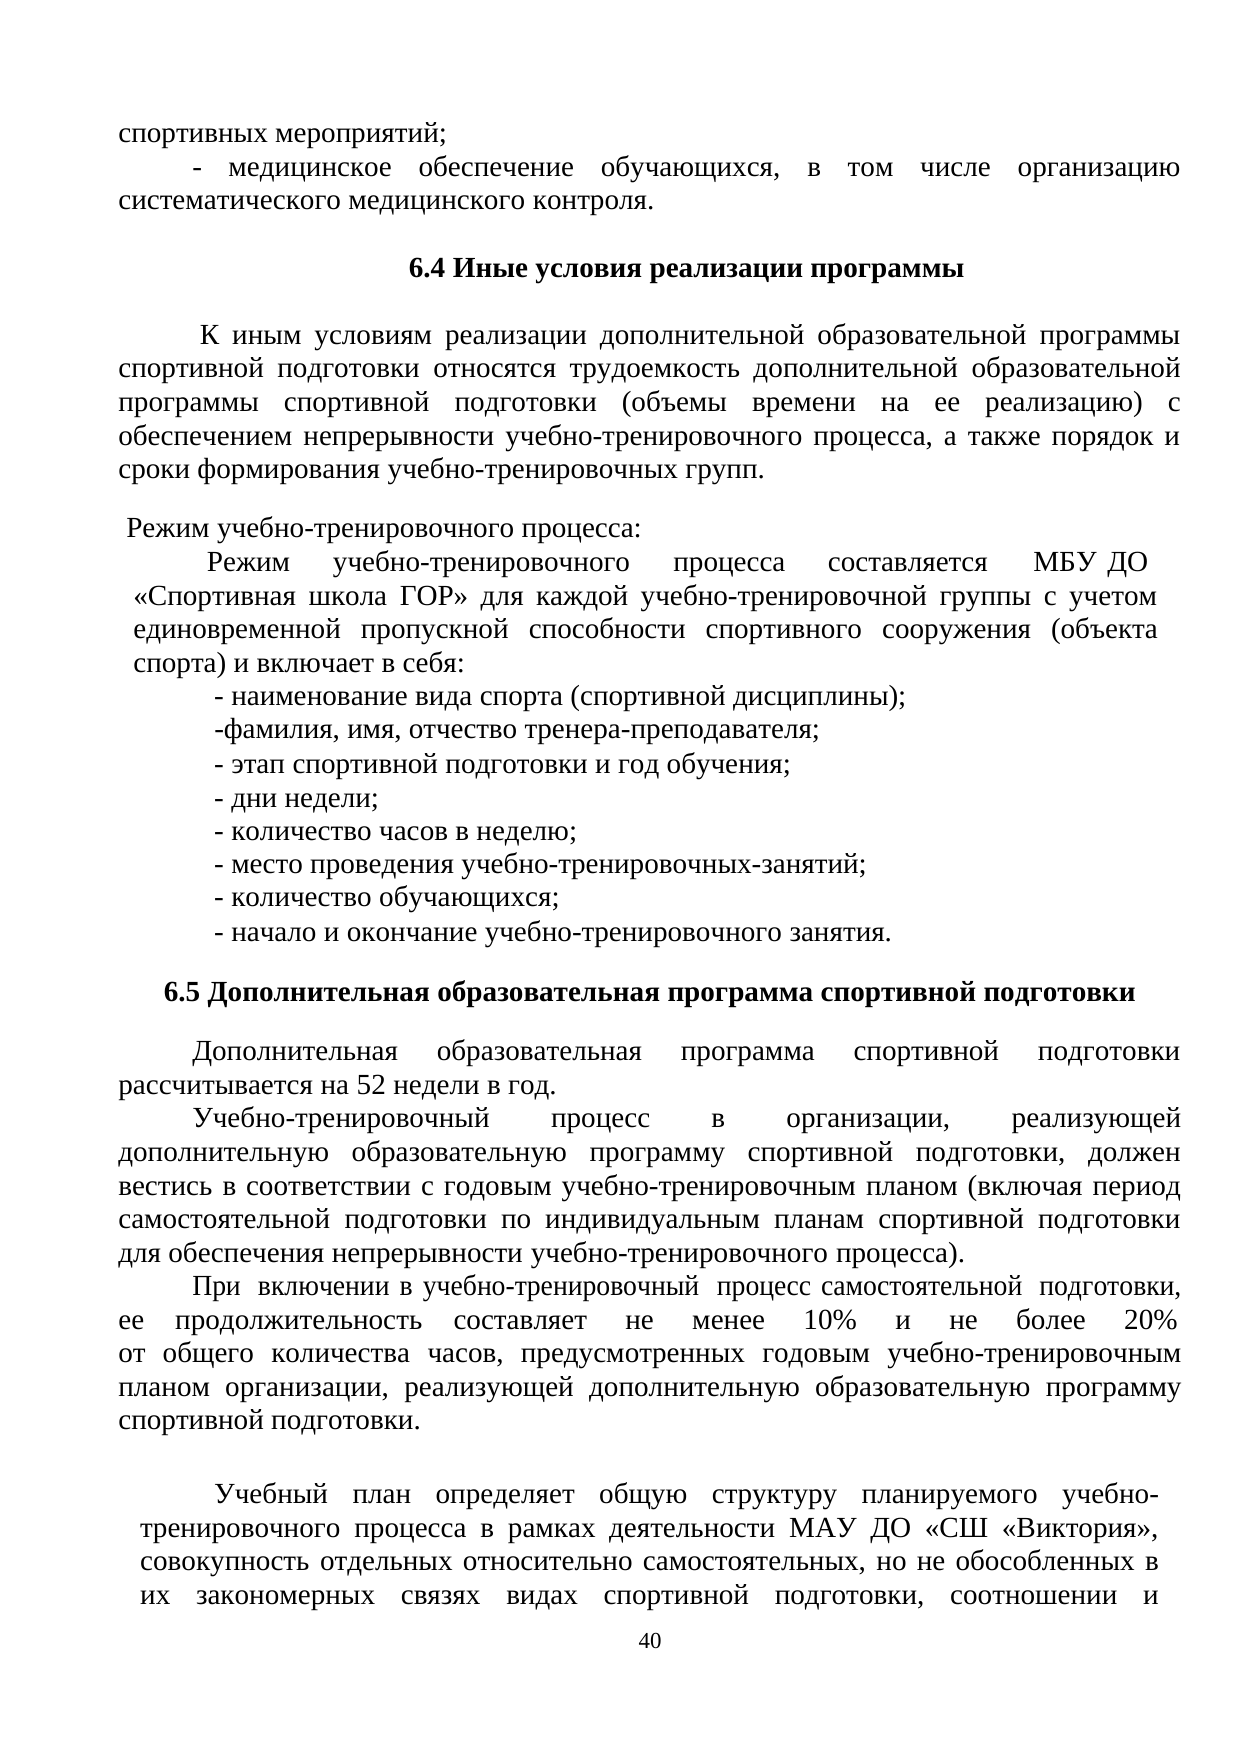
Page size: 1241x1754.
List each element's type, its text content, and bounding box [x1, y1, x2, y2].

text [140, 1476, 1159, 1611]
text К иным условиям реализации дополнительной образовательной программы спортивной подготовки относятся трудоемкость дополнительной образовательной программы спортивной подготовки (объемы времени на ее реализацию) с обеспечением непрерывности учебно-тренировочного процесса, а также порядок и сроки формирования учебно-тренировочных групп. [118, 317, 1181, 485]
list количество часов в неделю; [214, 814, 1201, 847]
text -фамилия, имя, отчество тренера-преподавателя; [214, 712, 1201, 746]
text Режим учебно-тренировочного процесса: [126, 511, 1201, 544]
subtitle Иные условия реализации программы [408, 250, 1201, 284]
text Учебно-тренировочный процесс в организации, реализующей дополнительную образовательную программу спортивной подготовки, должен вестись в соответствии с годовым учебно-тренировочным планом (включая период самостоятельной подготовки по индивидуальным планам спортивной подготовки для обеспечения непрерывности учебно-тренировочного процесса). [118, 1101, 1181, 1268]
list количество обучающихся; [214, 880, 1201, 913]
text «Спортивная школа ГОР» для каждой учебно-тренировочной группы с учетом единовременной пропускной способности спортивного сооружения (объекта спорта) и включает в себя: [133, 578, 1158, 679]
list дни недели; [214, 780, 1201, 813]
list место проведения учебно-тренировочных-занятий; [214, 847, 1201, 880]
text Дополнительная образовательная программа спортивной подготовки рассчитывается на 52 недели в год. [118, 1033, 1180, 1101]
subtitle Дополнительная образовательная программа спортивной подготовки [163, 974, 1201, 1007]
text При включении в учебно-тренировочный процесс самостоятельной подготовки, ее продолжительность составляет не менее 10% и не более 20% от общего количества часов, предусмотренных годовым учебно-тренировочным планом организации, реализующей дополнительную образовательную программу спортивной подготовки. [118, 1268, 1182, 1436]
text - медицинское обеспечение обучающихся, в том числе организацию систематического медицинского контроля. [118, 149, 1180, 216]
list начало и окончание учебно-тренировочного занятия. [214, 914, 1201, 947]
text Режим учебно-тренировочного процесса составляется МБУ ДО [207, 544, 1201, 578]
list наименование вида спорта (спортивной дисциплины); [214, 679, 1201, 712]
text спортивных мероприятий; [118, 115, 1201, 149]
list этап спортивной подготовки и год обучения; [214, 746, 1201, 779]
